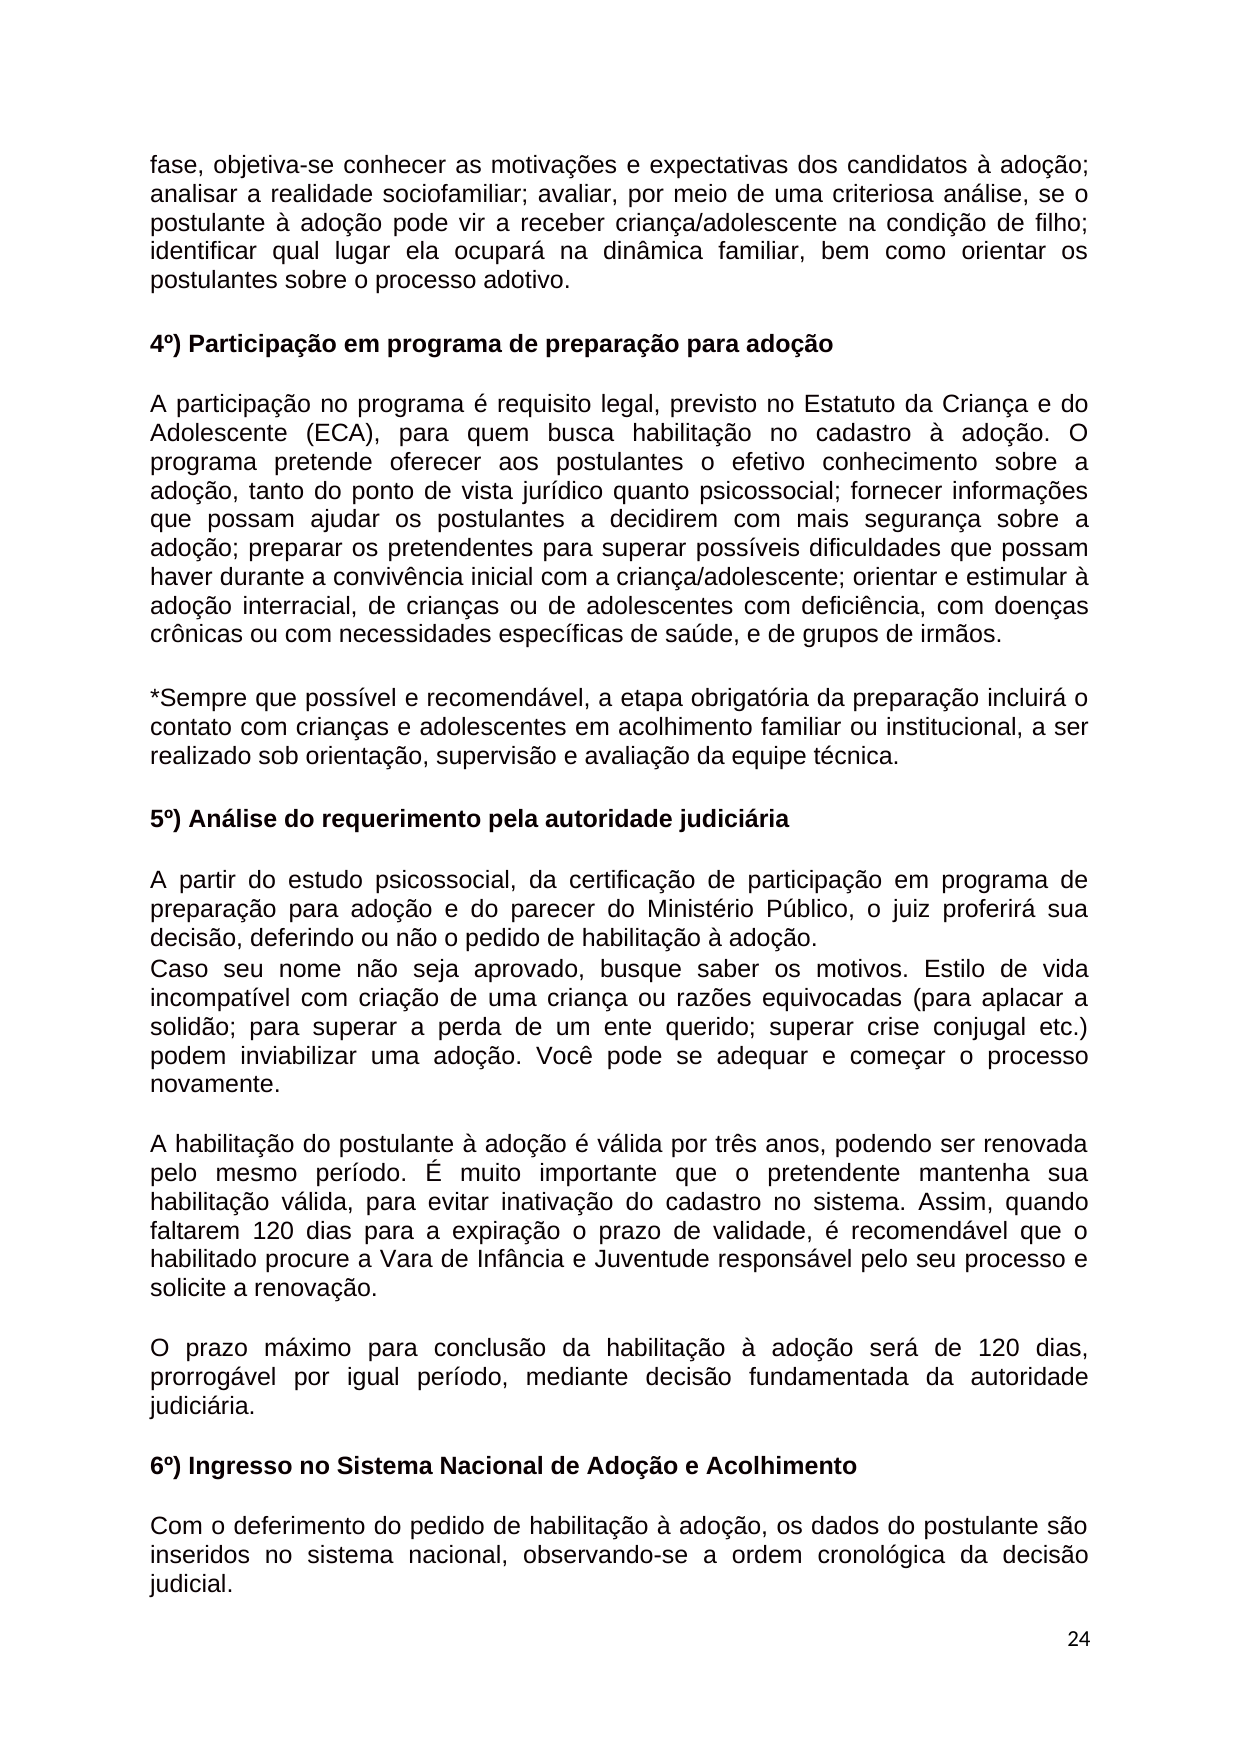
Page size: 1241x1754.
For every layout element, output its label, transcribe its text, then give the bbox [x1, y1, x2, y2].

text 4º) Participação em programa de preparação para adoção [150, 329, 1090, 357]
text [150, 150, 1090, 294]
text A partir do estudo psicossocial, da certificação de participação em programa de preparação para adoção e do parecer do Ministério Público, o juiz proferirá sua decisão, deferindo ou não o pedido de habilitação à adoção. [150, 836, 1090, 951]
text Com o deferimento do pedido de habilitação à adoção, os dados do postulante são inseridos no sistema nacional, observando-se a ordem cronológica da decisão judicial. [150, 1482, 1090, 1597]
text A habilitação do postulante à adoção é válida por três anos, podendo ser renovada pelo mesmo período. É muito importante que o pretendente mantenha sua habilitação válida, para evitar inativação do cadastro no sistema. Assim, quando faltarem 120 dias para a expiração o prazo de validade, é recomendável que o habilitado procure a Vara de Infância e Juventude responsável pelo seu processo e solicite a renovação. [150, 1129, 1090, 1302]
text *Sempre que possível e recomendável, a etapa obrigatória da preparação incluirá o contato com crianças e adolescentes em acolhimento familiar ou institucional, a ser realizado sob orientação, supervisão e avaliação da equipe técnica. [150, 683, 1090, 769]
text Caso seu nome não seja aprovado, busque saber os motivos. Estilo de vida incompatível com criação de uma criança ou razões equivocadas (para aplacar a solidão; para superar a perda de um ente querido; superar crise conjugal etc.) podem inviabilizar uma adoção. Você pode se adequar e começar o processo novamente. [150, 954, 1090, 1098]
text 5º) Análise do requerimento pela autoridade judiciária [150, 804, 1090, 833]
text 6º) Ingresso no Sistema Nacional de Adoção e Acolhimento [150, 1451, 1090, 1479]
text A participação no programa é requisito legal, previsto no Estatuto da Criança e do Adolescente (ECA), para quem busca habilitação no cadastro à adoção. O programa pretende oferecer aos postulantes o efetivo conhecimento sobre a adoção, tanto do ponto de vista jurídico quanto psicossocial; fornecer informações que possam ajudar os postulantes a decidirem com mais segurança sobre a adoção; preparar os pretendentes para superar possíveis dificuldades que possam haver durante a convivência inicial com a criança/adolescente; orientar e estimular à adoção interracial, de crianças ou de adolescentes com deficiência, com doenças crônicas ou com necessidades específicas de saúde, e de grupos de irmãos. [150, 361, 1090, 648]
text O prazo máximo para conclusão da habilitação à adoção será de 120 dias, prorrogável por igual período, mediante decisão fundamentada da autoridade judiciária. [150, 1333, 1090, 1419]
